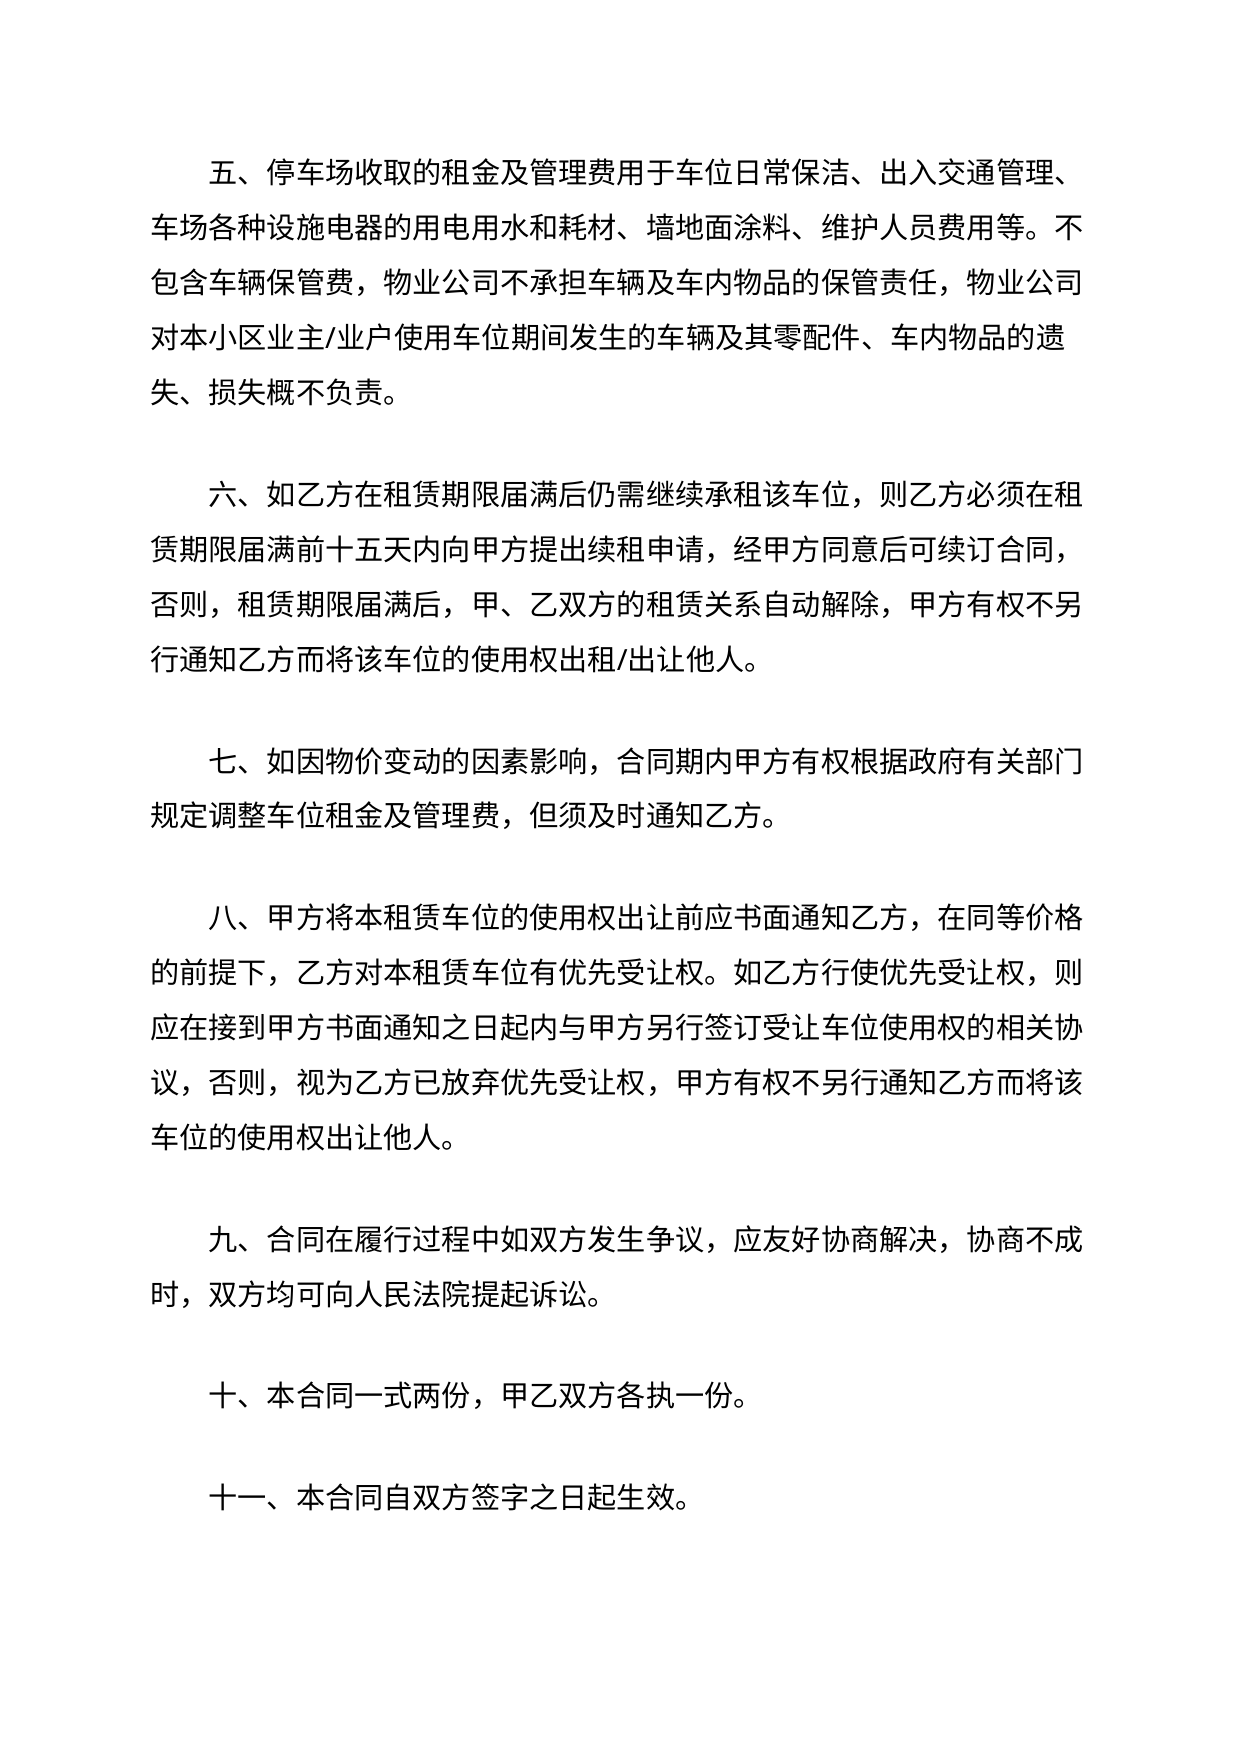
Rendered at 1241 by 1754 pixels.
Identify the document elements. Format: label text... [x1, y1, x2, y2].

text 十一、本合同自双方签字之日起生效。 [150, 1474, 1090, 1517]
text 七、如因物价变动的因素影响，合同期内甲方有权根据政府有关部门规定调整车位租金及管理费，但须及时通知乙方。 [150, 738, 1090, 835]
text 六、如乙方在租赁期限届满后仍需继续承租该车位，则乙方必须在租赁期限届满前十五天内向甲方提出续租申请，经甲方同意后可续订合同，否则，租赁期限届满后，甲、乙双方的租赁关系自动解除，甲方有权不另行通知乙方而将该车位的使用权出租/出让他人。 [150, 471, 1090, 678]
text 五、停车场收取的租金及管理费用于车位日常保洁、出入交通管理、车场各种设施电器的用电用水和耗材、墙地面涂料、维护人员费用等。不包含车辆保管费，物业公司不承担车辆及车内物品的保管责任，物业公司对本小区业主/业户使用车位期间发生的车辆及其零配件、车内物品的遗失、损失概不负责。 [150, 150, 1090, 412]
text 八、甲方将本租赁车位的使用权出让前应书面通知乙方，在同等价格的前提下，乙方对本租赁车位有优先受让权。如乙方行使优先受让权，则应在接到甲方书面通知之日起内与甲方另行签订受让车位使用权的相关协议，否则，视为乙方已放弃优先受让权，甲方有权不另行通知乙方而将该车位的使用权出让他人。 [150, 895, 1090, 1157]
text 十、本合同一式两份，甲乙双方各执一份。 [150, 1373, 1090, 1415]
text 九、合同在履行过程中如双方发生争议，应友好协商解决，协商不成时，双方均可向人民法院提起诉讼。 [150, 1216, 1090, 1313]
